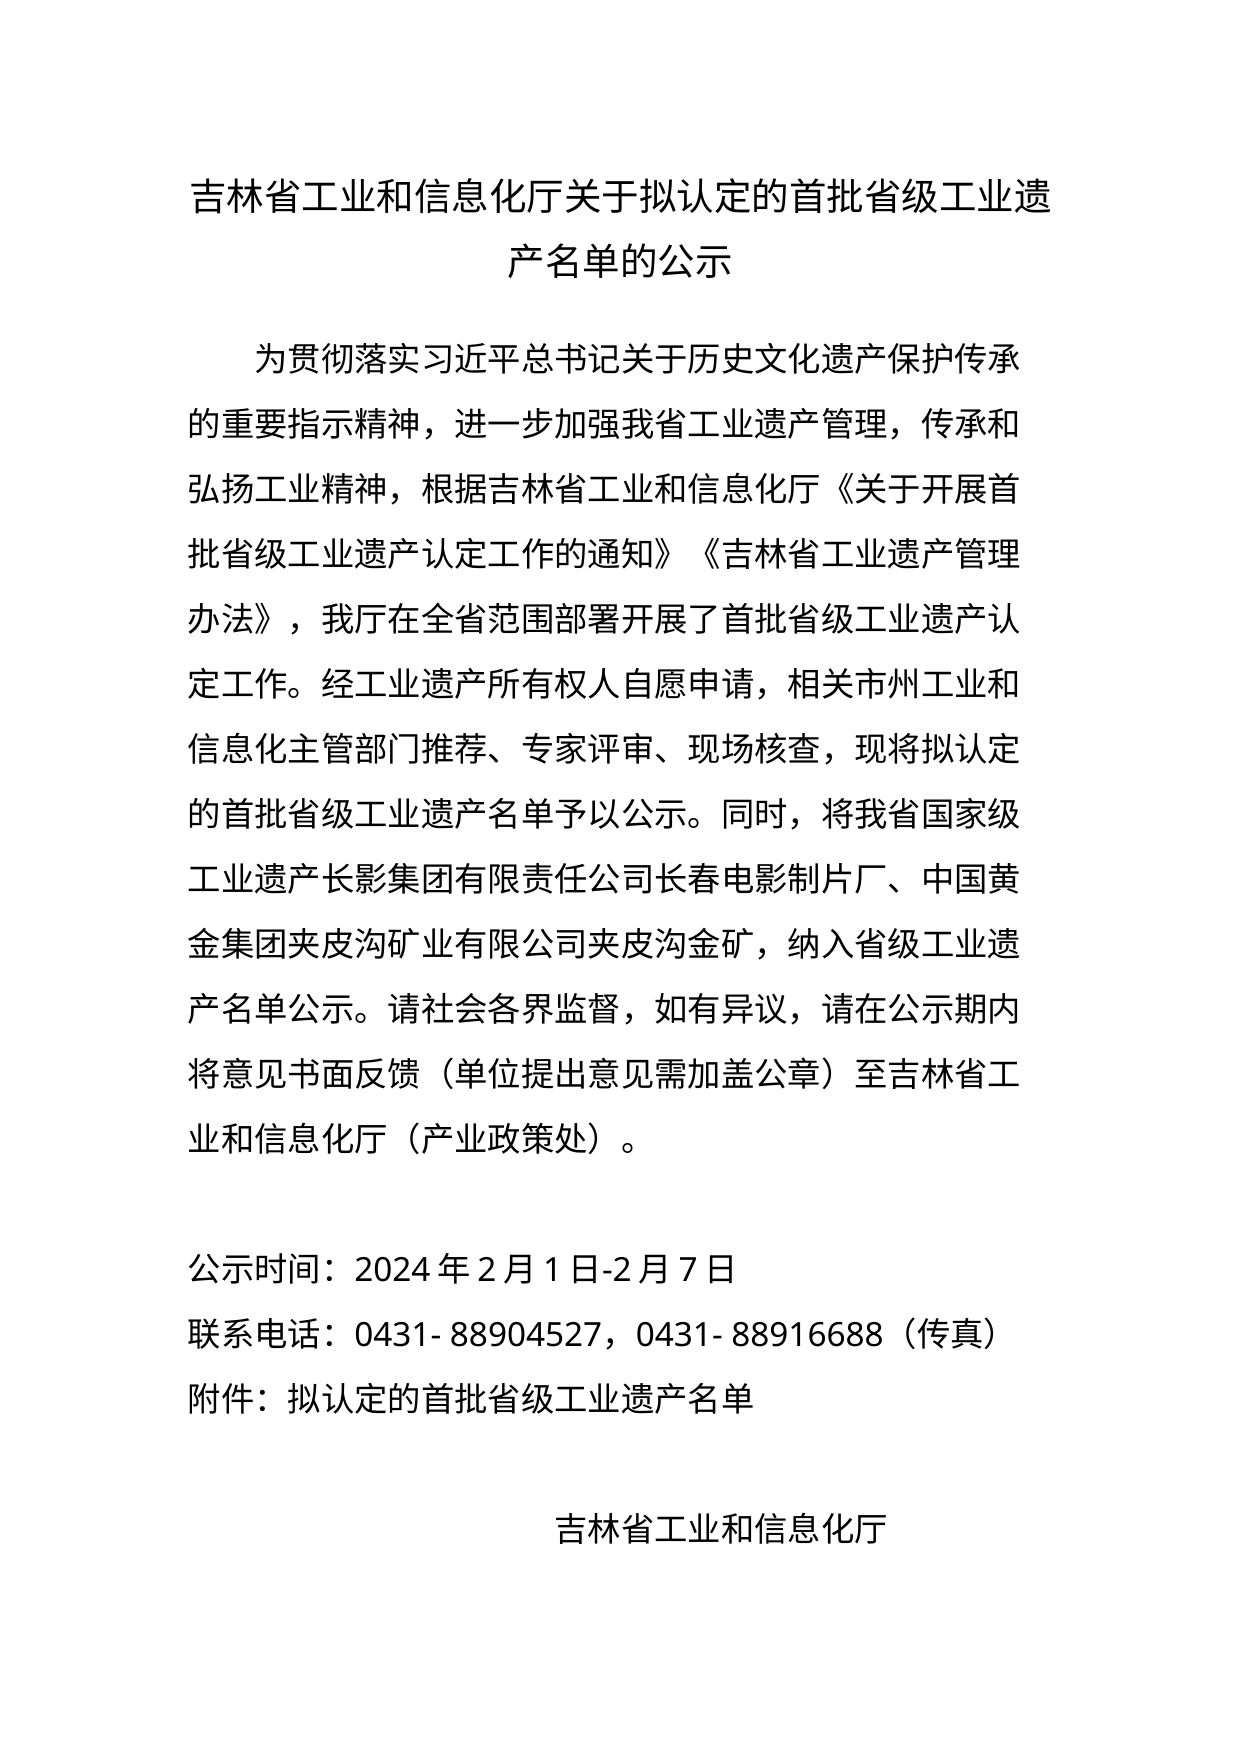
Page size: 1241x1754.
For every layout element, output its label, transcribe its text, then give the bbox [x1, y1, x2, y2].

text 公示时间：2024年2月1日-2月7日 [187, 1234, 1053, 1299]
text 吉林省工业和信息化厅关于拟认定的首批省级工业遗产名单的公示 [187, 162, 1053, 292]
text 吉林省工业和信息化厅 [187, 1494, 1053, 1559]
text 附件：拟认定的首批省级工业遗产名单 [187, 1364, 1053, 1429]
text 为贯彻落实习近平总书记关于历史文化遗产保护传承的重要指示精神，进一步加强我省工业遗产管理，传承和弘扬工业精神，根据吉林省工业和信息化厅《关于开展首批省级工业遗产认定工作的通知》《吉林省工业遗产管理办法》，我厅在全省范围部署开展了首批省级工业遗产认定工作。经工业遗产所有权人自愿申请，相关市州工业和信息化主管部门推荐、专家评审、现场核查，现将拟认定的首批省级工业遗产名单予以公示。同时，将我省国家级工业遗产长影集团有限责任公司长春电影制片厂、中国黄金集团夹皮沟矿业有限公司夹皮沟金矿，纳入省级工业遗产名单公示。请社会各界监督，如有异议，请在公示期内将意见书面反馈（单位提出意见需加盖公章）至吉林省工业和信息化厅（产业政策处）。 [187, 324, 1053, 1169]
text 联系电话：0431- 88904527，0431- 88916688（传真） [187, 1299, 1053, 1364]
